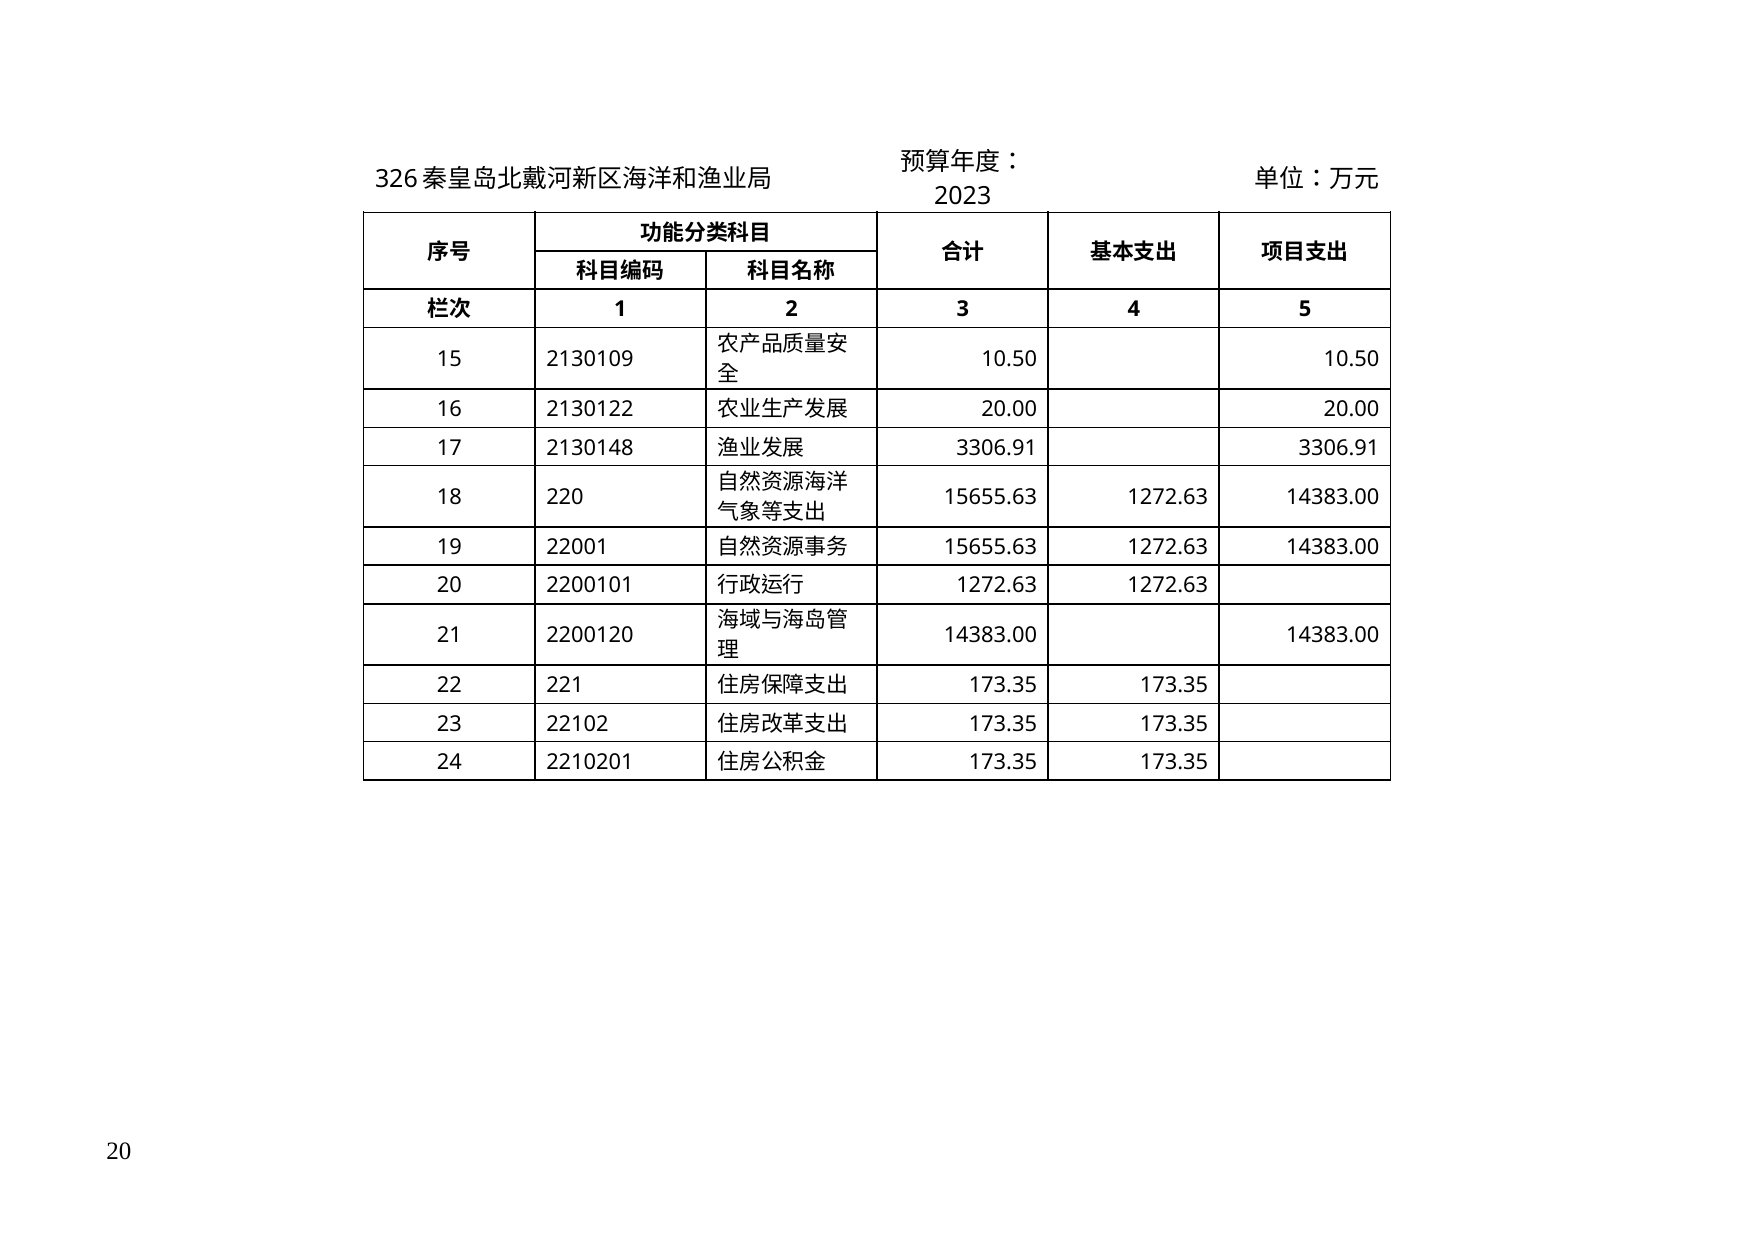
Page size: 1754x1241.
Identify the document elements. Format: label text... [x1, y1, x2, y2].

table_cell 3 [878, 290, 1047, 327]
table_cell 173.35 [878, 742, 1047, 779]
table_cell 1272.63 [1049, 566, 1218, 603]
table_cell 功能分类科目 [536, 213, 876, 250]
table_cell 2200120 [536, 605, 705, 664]
table_cell 住房保障支出 [707, 666, 876, 702]
table_cell [1049, 328, 1218, 388]
table_cell 173.35 [1049, 704, 1218, 741]
table_cell 4 [1049, 290, 1218, 327]
table_cell 海域与海岛管理 [707, 605, 876, 664]
table_cell 2 [707, 290, 876, 327]
table_cell 173.35 [1049, 666, 1218, 702]
table_cell 14383.00 [878, 605, 1047, 664]
table_cell 基本支出 [1049, 213, 1218, 288]
table_cell 24 [364, 742, 534, 779]
table_cell 自然资源事务 [707, 528, 876, 564]
table_cell 住房公积金 [707, 742, 876, 779]
table_cell 10.50 [878, 328, 1047, 388]
table_cell 5 [1220, 290, 1390, 327]
table_cell 20 [364, 566, 534, 603]
table_cell 20.00 [1220, 390, 1390, 426]
table_cell 科目名称 [707, 252, 876, 288]
table_cell [1220, 566, 1390, 603]
table_cell 1272.63 [878, 566, 1047, 603]
table_cell 22 [364, 666, 534, 702]
table_header 预算年度：2023 [878, 143, 1047, 211]
table_cell 20.00 [878, 390, 1047, 426]
table_cell 2210201 [536, 742, 705, 779]
table_cell 农业生产发展 [707, 390, 876, 426]
table_cell 22102 [536, 704, 705, 741]
table_cell 221 [536, 666, 705, 702]
table_cell 3306.91 [1220, 428, 1390, 465]
table_cell 项目支出 [1220, 213, 1390, 288]
table_cell 23 [364, 704, 534, 741]
table_cell 农产品质量安全 [707, 328, 876, 388]
table_cell 合计 [878, 213, 1047, 288]
table_cell 行政运行 [707, 566, 876, 603]
table_cell 1272.63 [1049, 528, 1218, 564]
table_cell 2200101 [536, 566, 705, 603]
table_cell 18 [364, 466, 534, 526]
table_cell [1220, 704, 1390, 741]
table_cell 栏次 [364, 290, 534, 327]
table_cell [1220, 666, 1390, 702]
table_cell 16 [364, 390, 534, 426]
table_cell 2130109 [536, 328, 705, 388]
table_cell [1049, 428, 1218, 465]
table_header 326秦皇岛北戴河新区海洋和渔业局 [364, 143, 876, 211]
table_cell 15655.63 [878, 528, 1047, 564]
table_cell 21 [364, 605, 534, 664]
table_cell 15655.63 [878, 466, 1047, 526]
table_cell [1049, 605, 1218, 664]
table_cell 220 [536, 466, 705, 526]
table_cell 19 [364, 528, 534, 564]
table_cell 173.35 [1049, 742, 1218, 779]
table_cell [1220, 742, 1390, 779]
table_cell 1272.63 [1049, 466, 1218, 526]
table_cell 22001 [536, 528, 705, 564]
table_cell 渔业发展 [707, 428, 876, 465]
table_cell 3306.91 [878, 428, 1047, 465]
table_cell 14383.00 [1220, 605, 1390, 664]
table_cell 14383.00 [1220, 528, 1390, 564]
table_cell 17 [364, 428, 534, 465]
table_cell 173.35 [878, 666, 1047, 702]
table_cell 2130122 [536, 390, 705, 426]
table_cell 住房改革支出 [707, 704, 876, 741]
table_cell 15 [364, 328, 534, 388]
table_cell 14383.00 [1220, 466, 1390, 526]
table_cell 10.50 [1220, 328, 1390, 388]
table_cell 1 [536, 290, 705, 327]
table_cell 序号 [364, 213, 534, 288]
table_cell 173.35 [878, 704, 1047, 741]
table_cell [1049, 390, 1218, 426]
table_cell 科目编码 [536, 252, 705, 288]
table_cell 2130148 [536, 428, 705, 465]
table_cell 自然资源海洋气象等支出 [707, 466, 876, 526]
table_header 单位：万元 [1049, 143, 1390, 211]
